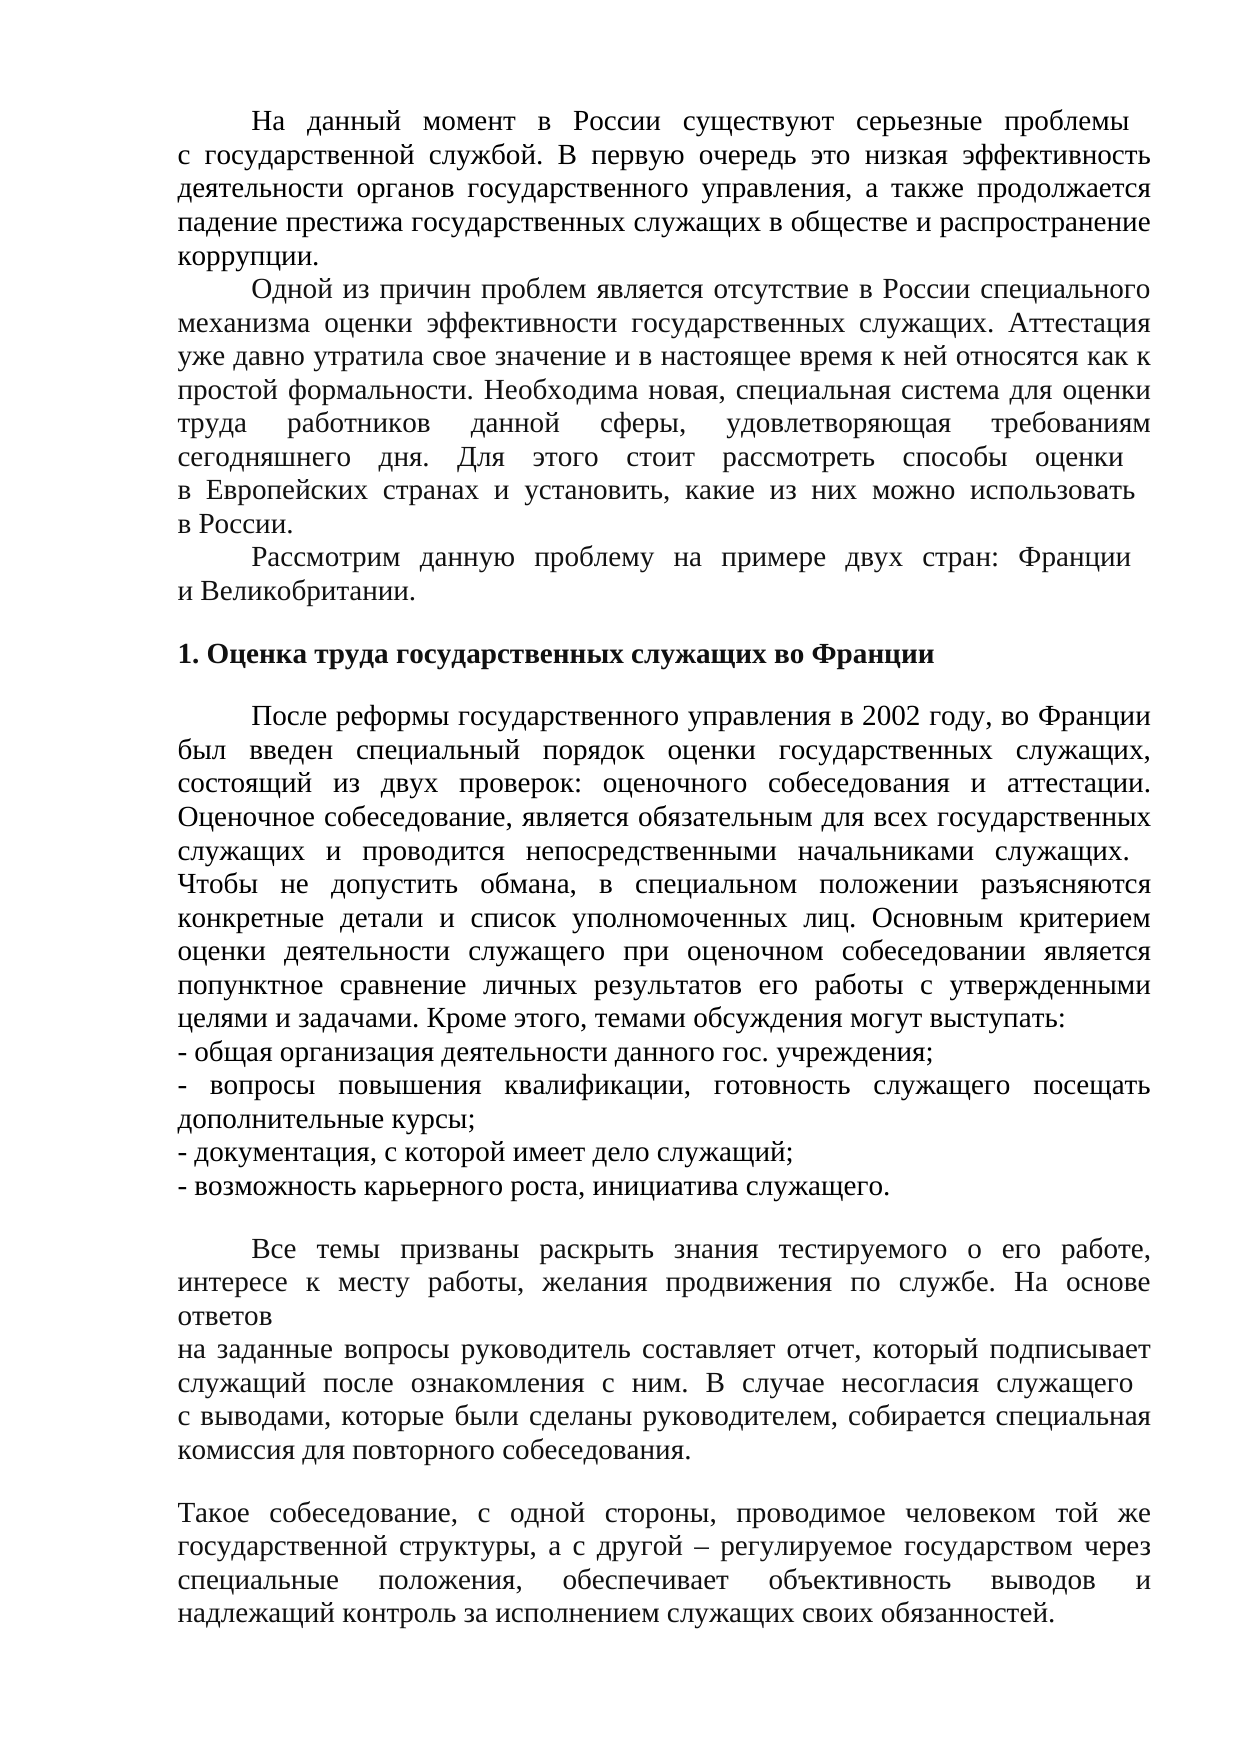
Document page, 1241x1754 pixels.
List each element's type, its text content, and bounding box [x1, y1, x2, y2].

text Такое собеседование, с одной стороны, проводимое человеком той же государственной структуры, а с другой – регулируемое государством через специальные положения, обеспечивает объективность выводов и надлежащий контроль за исполнением служащих своих обязанностей. [177, 1495, 1152, 1629]
text Одной из причин проблем является отсутствие в России специального механизма оценки эффективности государственных служащих. Аттестация уже давно утратила свое значение и в настоящее время к ней относятся как к простой формальности. Необходима новая, специальная система для оценки труда работников данной сферы, удовлетворяющая требованиям сегодняшнего дня. Для этого стоит рассмотреть способы оценки в Европейских странах и установить, какие из них можно использовать в России. [177, 271, 1152, 539]
text Все темы призваны раскрыть знания тестируемого о его работе, интересе к месту работы, желания продвижения по службе. На основе ответов на заданные вопросы руководитель составляет отчет, который подписывает служащий после ознакомления с ним. В случае несогласия служащего с выводами, которые были сделаны руководителем, собирается специальная комиссия для повторного собеседования. [177, 1231, 1152, 1466]
text - общая организация деятельности данного гос. учреждения; [177, 1034, 1152, 1067]
text После реформы государственного управления в 2002 году, во Франции был введен специальный порядок оценки государственных служащих, состоящий из двух проверок: оценочного собеседования и аттестации. Оценочное собеседование, является обязательным для всех государственных служащих и проводится непосредственными начальниками служащих. Чтобы не допустить обмана, в специальном положении разъясняются конкретные детали и список уполномоченных лиц. Основным критерием оценки деятельности служащего при оценочном собеседовании является попунктное сравнение личных результатов его работы с утвержденными целями и задачами. Кроме этого, темами обсуждения могут выступать: [177, 698, 1152, 1034]
text На данный момент в России существуют серьезные проблемы с государственной службой. В первую очередь это низкая эффективность деятельности органов государственного управления, а также продолжается падение престижа государственных служащих в обществе и распространение коррупции. [177, 103, 1152, 271]
text - документация, с которой имеет дело служащий; [177, 1134, 1152, 1168]
text Рассмотрим данную проблему на примере двух стран: Франции и Великобритании. [177, 539, 1152, 607]
text - возможность карьерного роста, инициатива служащего. [177, 1168, 1152, 1202]
text - вопросы повышения квалификации, готовность служащего посещать дополнительные курсы; [177, 1067, 1152, 1134]
text 1. Оценка труда государственных служащих во Франции [177, 636, 1152, 669]
